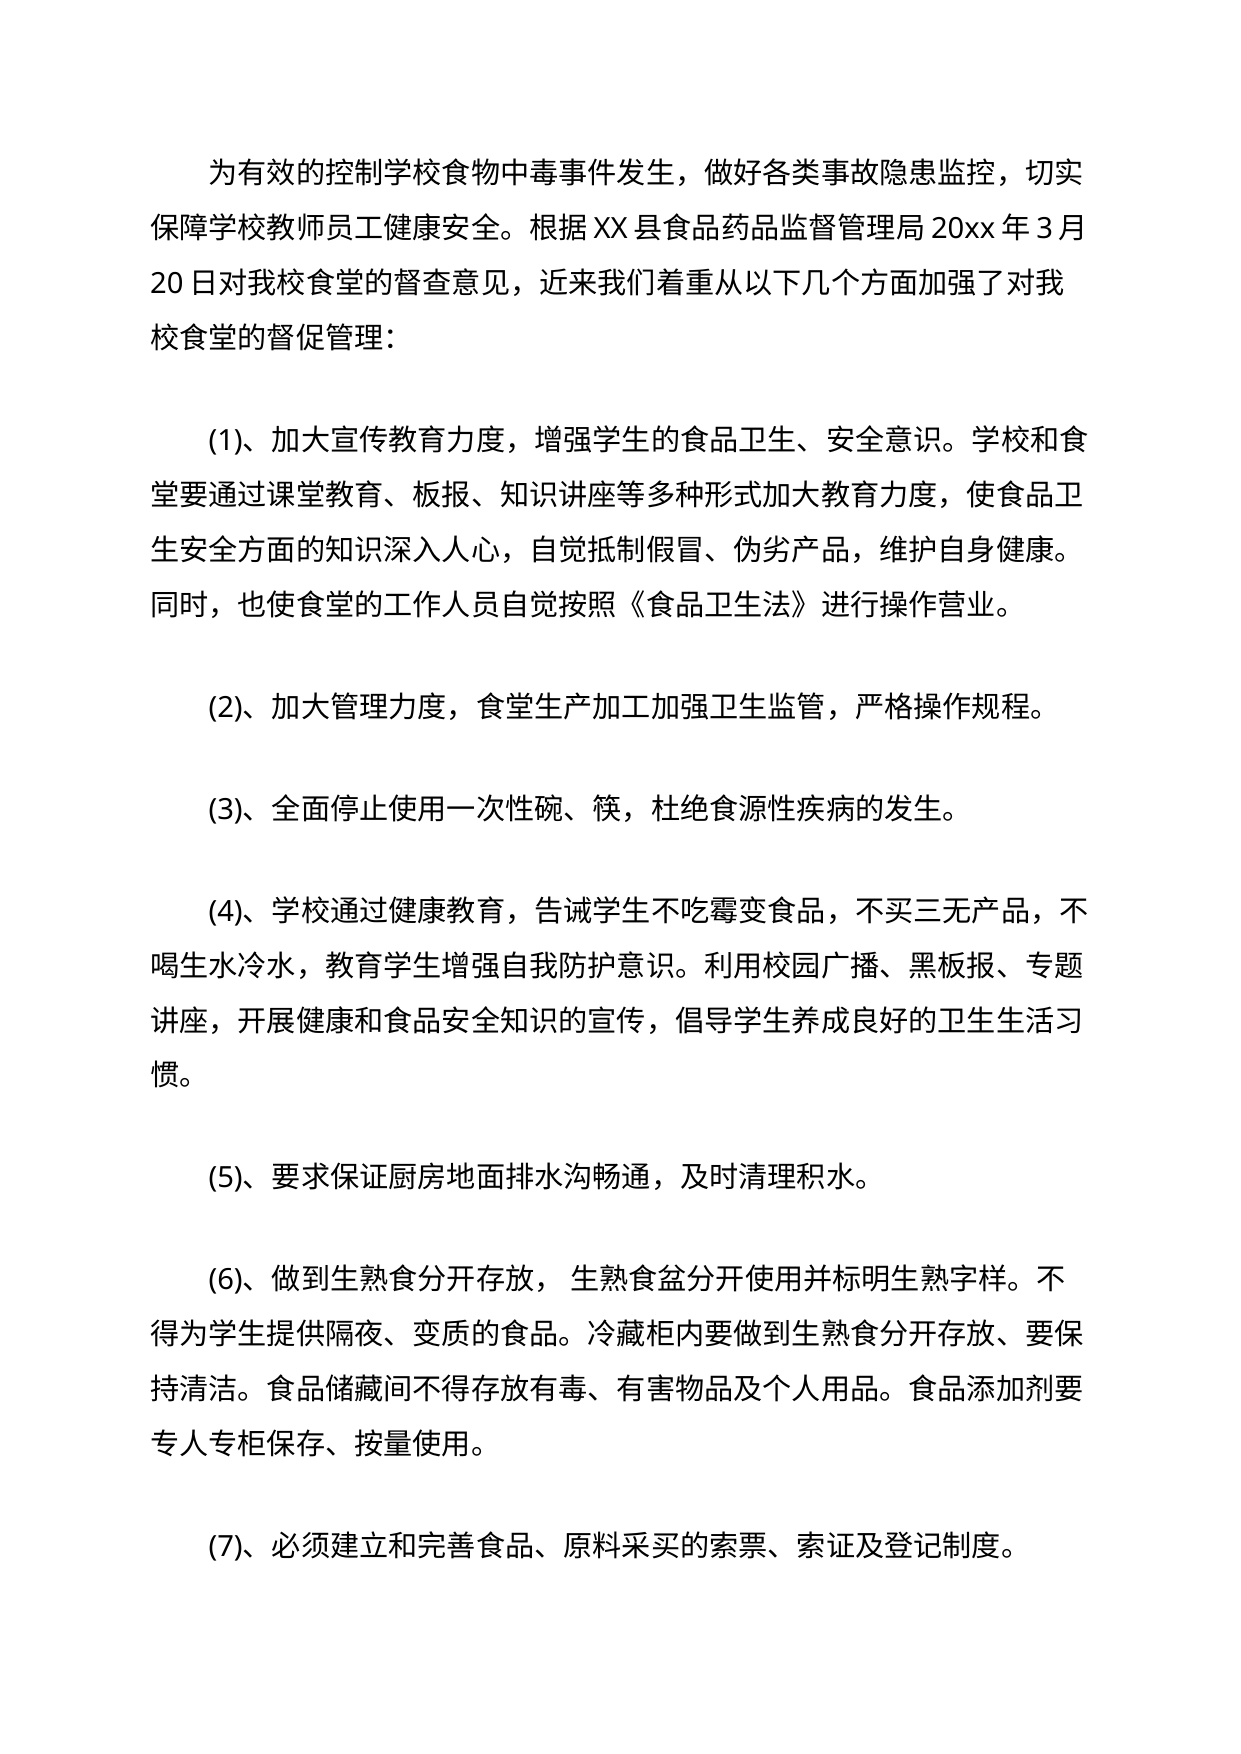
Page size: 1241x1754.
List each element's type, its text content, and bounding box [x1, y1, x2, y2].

text (4)、学校通过健康教育，告诫学生不吃霉变食品，不买三无产品，不喝生水冷水，教育学生增强自我防护意识。利用校园广播、黑板报、专题讲座，开展健康和食品安全知识的宣传，倡导学生养成良好的卫生生活习惯。 [150, 887, 1090, 1094]
text (6)、做到生熟食分开存放， 生熟食盆分开使用并标明生熟字样。不得为学生提供隔夜、变质的食品。冷藏柜内要做到生熟食分开存放、要保持清洁。食品储藏间不得存放有毒、有害物品及个人用品。食品添加剂要专人专柜保存、按量使用。 [150, 1256, 1090, 1463]
text (5)、要求保证厨房地面排水沟畅通，及时清理积水。 [150, 1154, 1090, 1196]
text (7)、必须建立和完善食品、原料采买的索票、索证及登记制度。 [150, 1522, 1090, 1565]
text (1)、加大宣传教育力度，增强学生的食品卫生、安全意识。学校和食堂要通过课堂教育、板报、知识讲座等多种形式加大教育力度，使食品卫生安全方面的知识深入人心，自觉抵制假冒、伪劣产品，维护自身健康。同时，也使食堂的工作人员自觉按照《食品卫生法》进行操作营业。 [150, 417, 1090, 624]
text 为有效的控制学校食物中毒事件发生，做好各类事故隐患监控，切实保障学校教师员工健康安全。根据XX县食品药品监督管理局20xx年3月20日对我校食堂的督查意见，近来我们着重从以下几个方面加强了对我校食堂的督促管理： [150, 150, 1090, 357]
text (3)、全面停止使用一次性碗、筷，杜绝食源性疾病的发生。 [150, 785, 1090, 828]
text (2)、加大管理力度，食堂生产加工加强卫生监管，严格操作规程。 [150, 683, 1090, 726]
